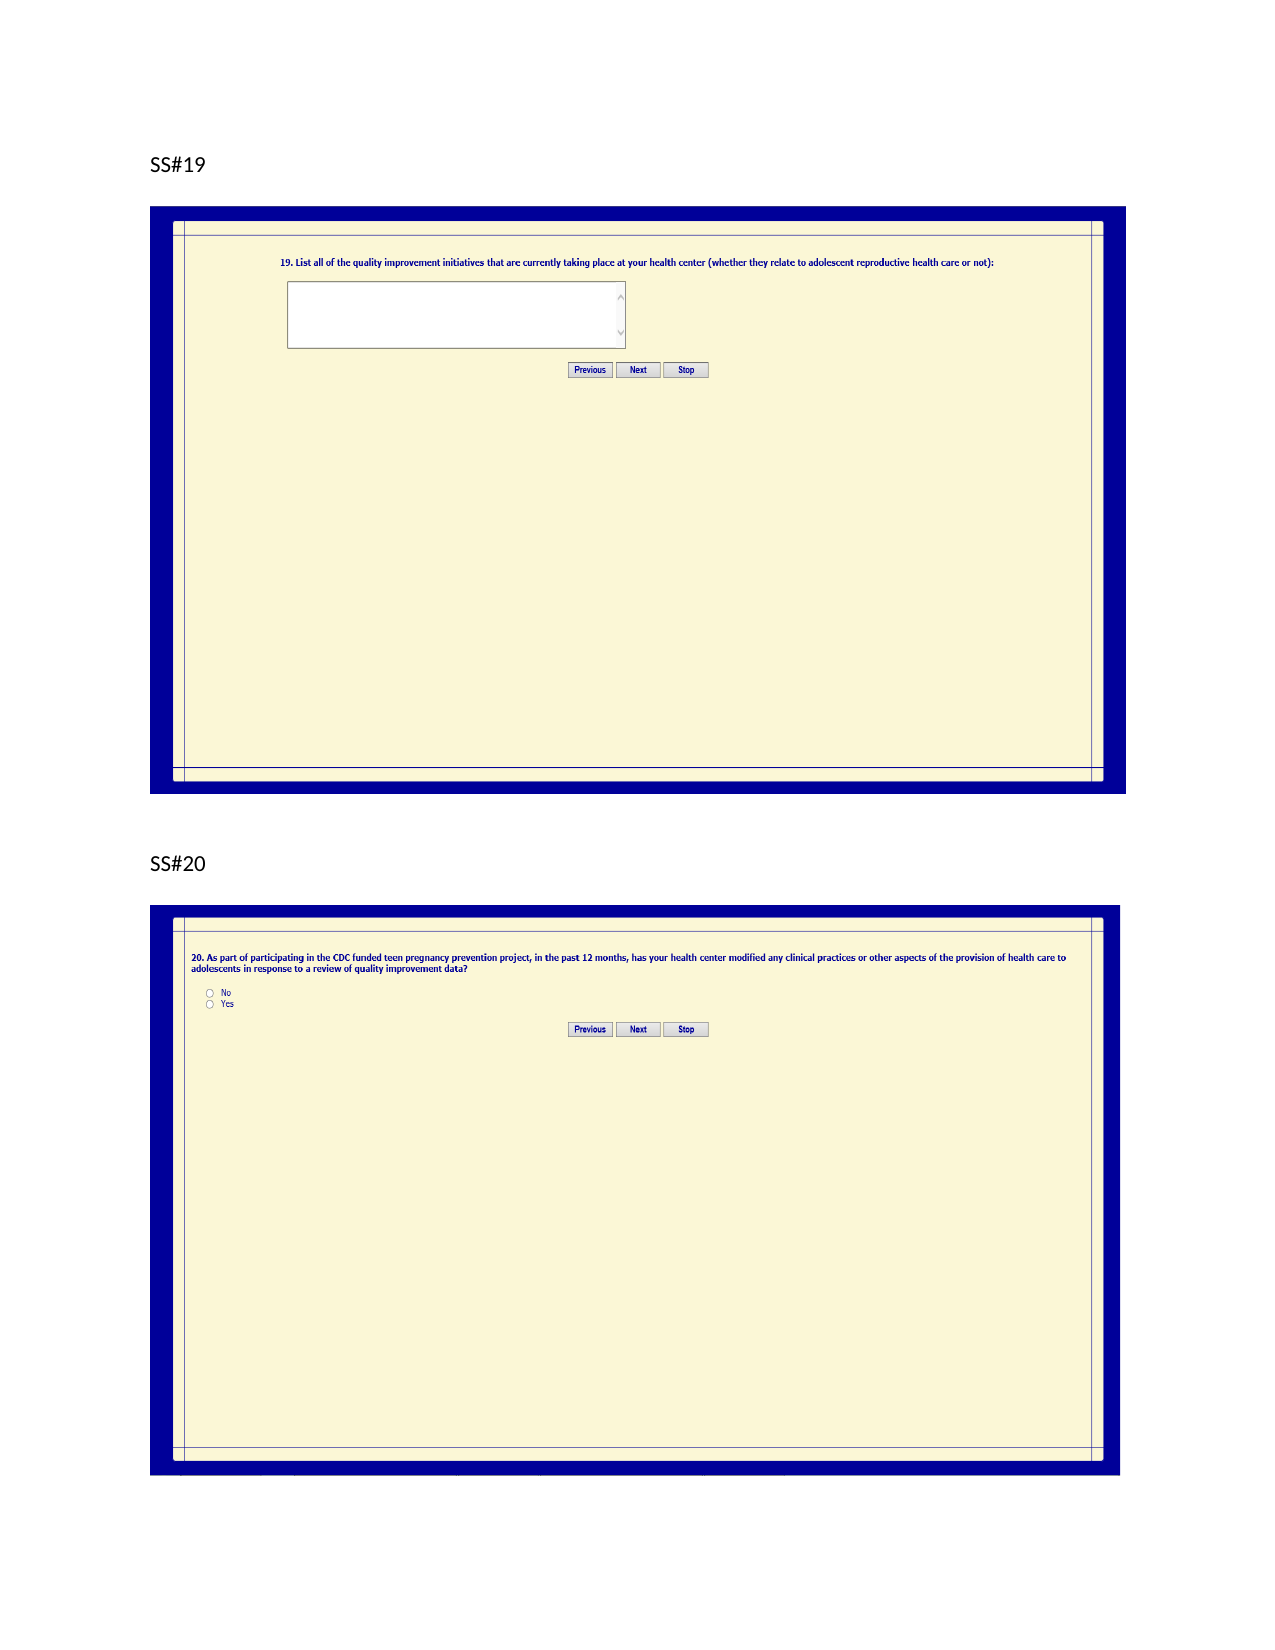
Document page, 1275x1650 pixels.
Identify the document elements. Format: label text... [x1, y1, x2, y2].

picture [150, 206, 1126, 794]
text SS#20 [150, 849, 1125, 878]
text SS#19 [150, 150, 1125, 178]
picture [150, 905, 1121, 1476]
